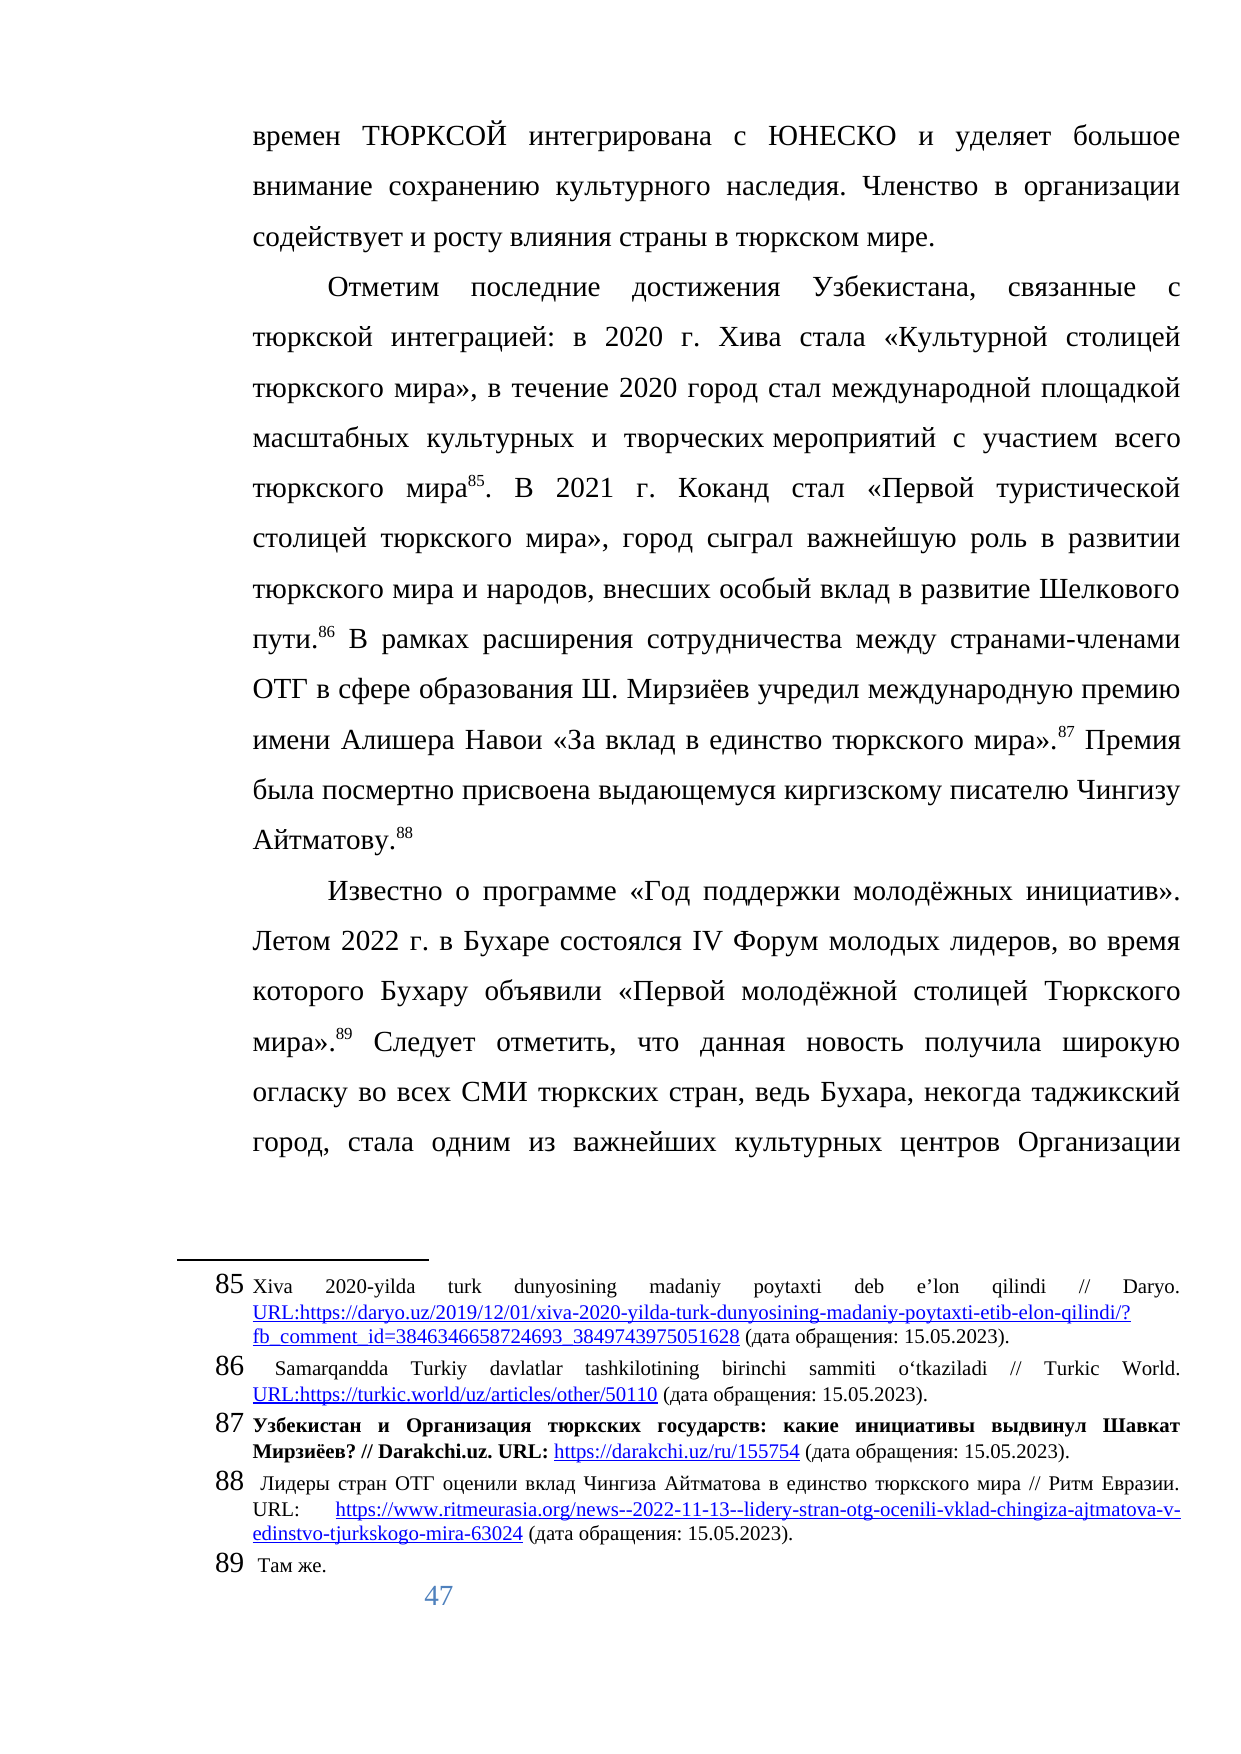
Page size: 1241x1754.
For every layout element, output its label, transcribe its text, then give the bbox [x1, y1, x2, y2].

text Отметим последние достижения Узбекистана, связанные с тюркской интеграцией: в 2020 г. Хива стала «Культурной столицей тюркского мира», в течение 2020 город стал международной площадкой масштабных культурных и творческих мероприятий с участием всего тюркского мира. В 2021 г. Коканд стал «Первой туристической столицей тюркского мира», город сыграл важнейшую роль в развитии тюркского мира и народов, внесших особый вклад в развитие Шелкового пути. В рамках расширения сотрудничества между странами-членами ОТГ в сфере образования Ш. Мирзиёев учредил международную премию имени Алишера Навои «За вклад в единство тюркского мира». Премия была посмертно присвоена выдающемуся киргизскому писателю Чингизу Айтматову. [252, 269, 1181, 856]
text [252, 118, 1181, 252]
text Известно о программе «Год поддержки молодёжных инициатив». Летом 2022 г. в Бухаре состоялся IV Форум молодых лидеров, во время которого Бухару объявили «Первой молодёжной столицей Тюркского мира». Следует отметить, что данная новость получила широкую огласку во всех СМИ тюркских стран, ведь Бухара, некогда таджикский город, стала одним из важнейших культурных центров Организации тюркских государств. На эту новость никак не отреагировали и в правительстве Таджикистана, и в государственных СМИ. [252, 873, 1181, 1158]
